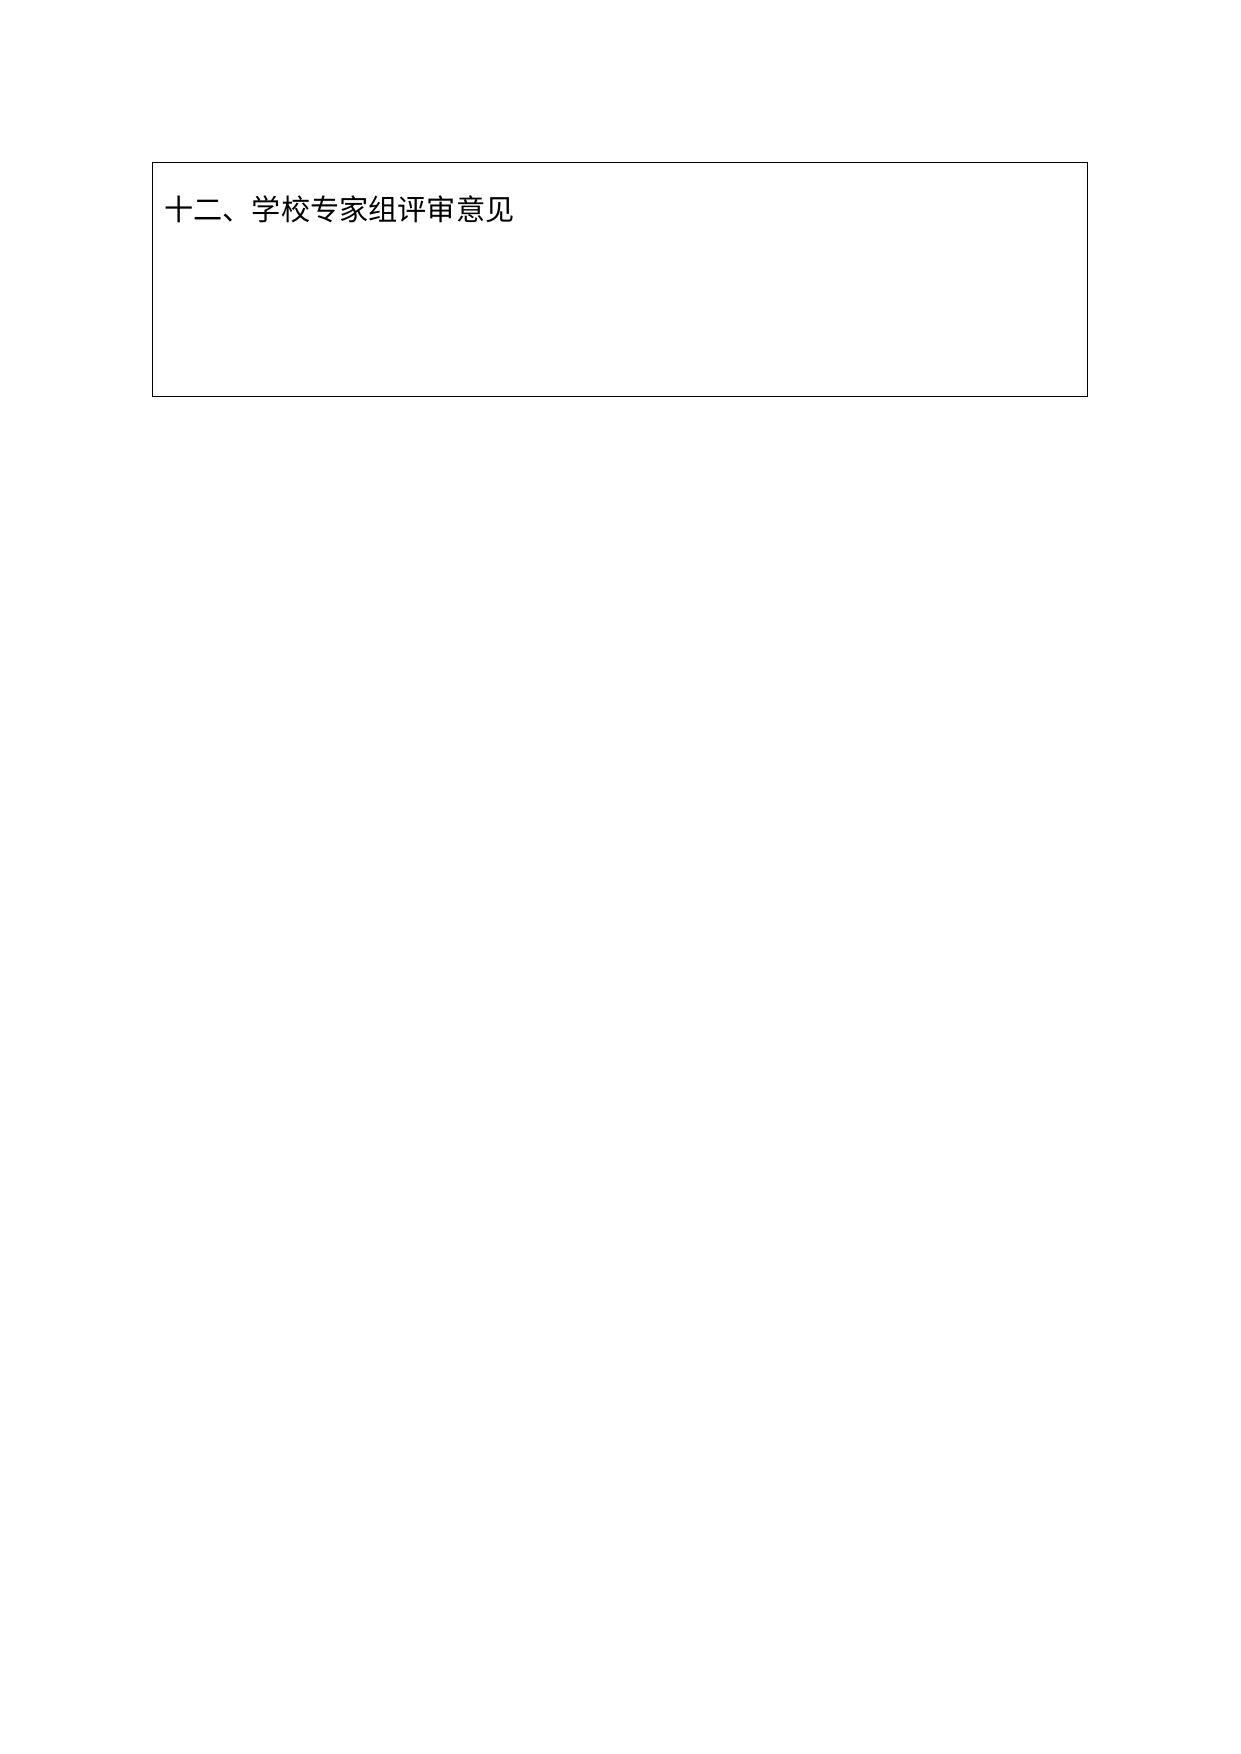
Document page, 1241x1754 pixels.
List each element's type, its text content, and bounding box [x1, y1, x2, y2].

table_cell 十二、学校专家组评审意见 [153, 163, 1087, 396]
